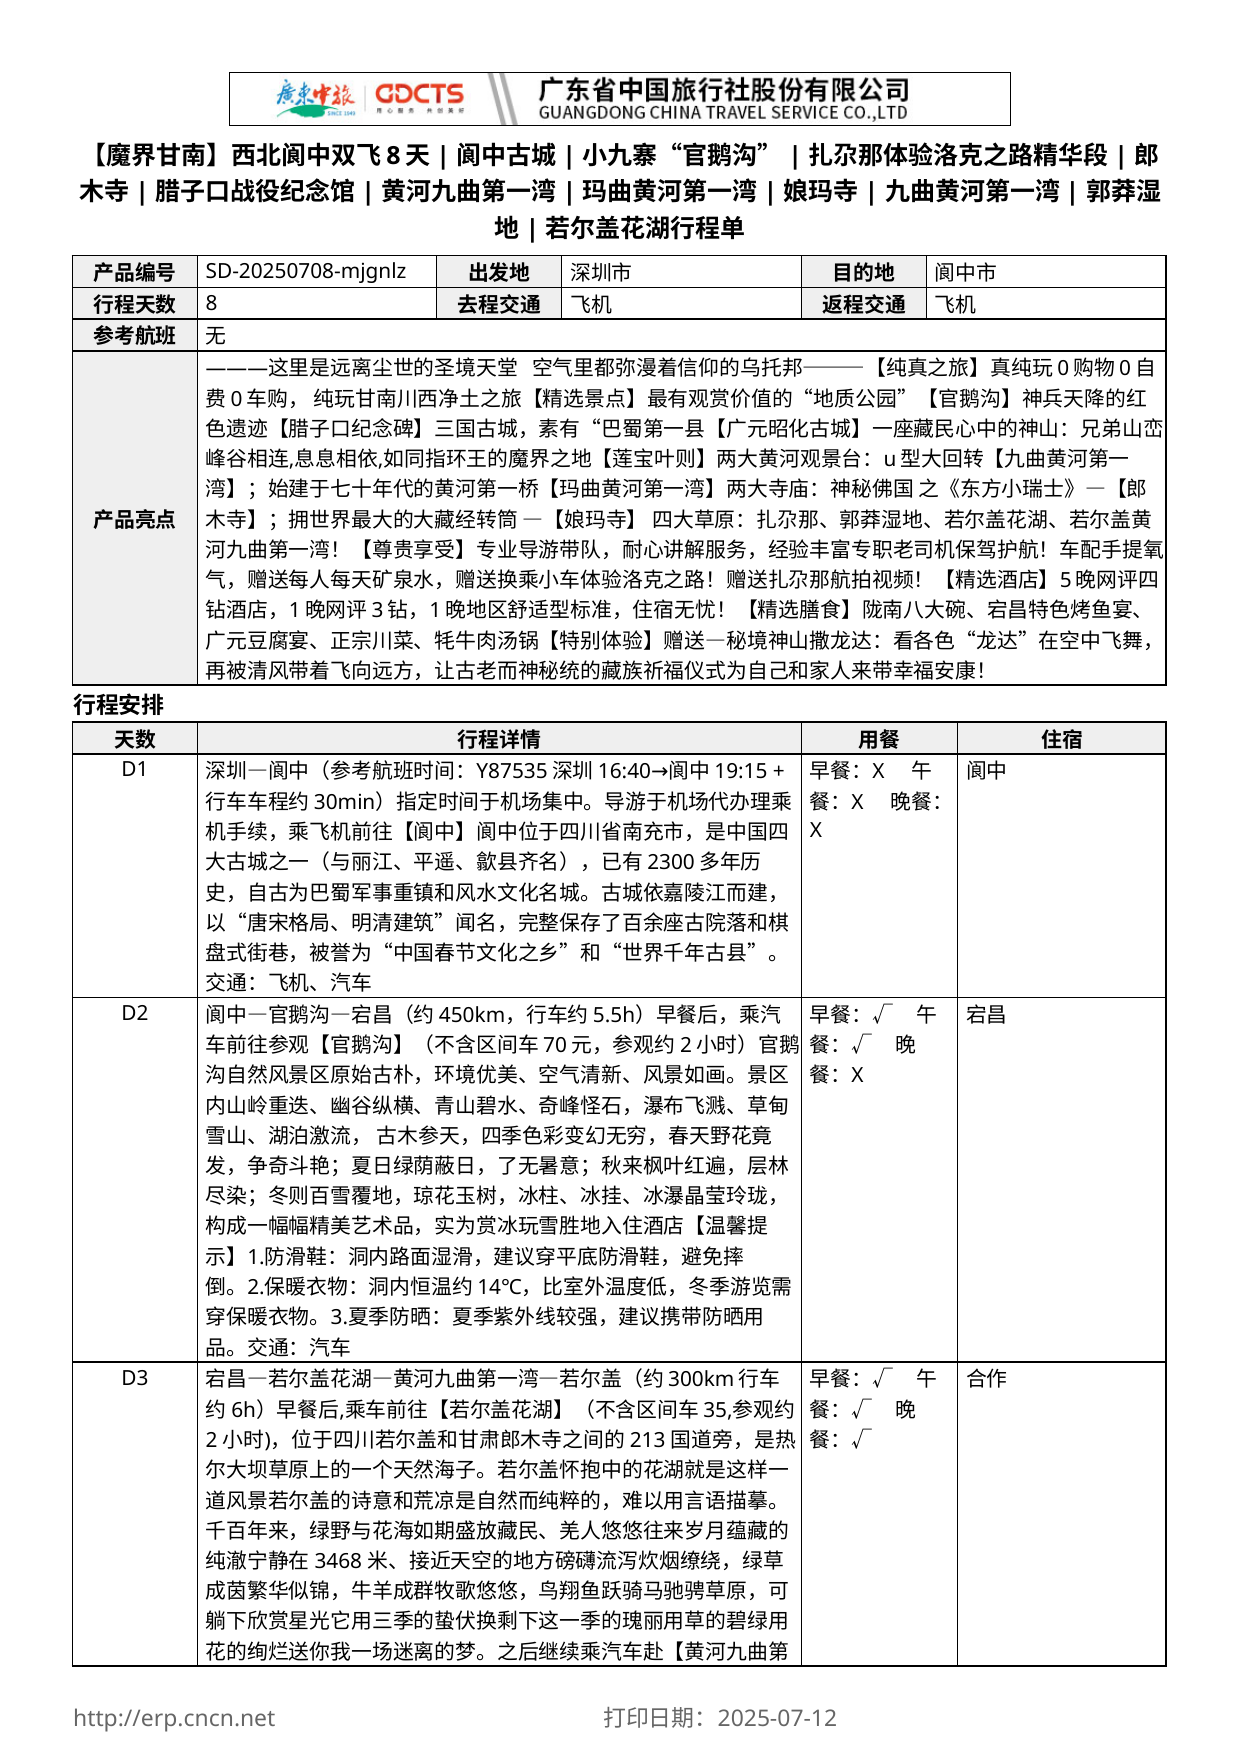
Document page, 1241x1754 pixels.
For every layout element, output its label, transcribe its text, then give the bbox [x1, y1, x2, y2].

table_cell D1 [73, 755, 197, 997]
table_cell 返程交通 [802, 288, 926, 318]
text 【魔界甘南】西北阆中双飞8天 | 阆中古城 | 小九寨“官鹅沟” | 扎尕那体验洛克之路精华段 | 郎木寺 | 腊子口战役纪念馆 | 黄河九曲第一湾 | 玛曲黄河第一湾 | 娘玛寺 | 九曲黄河第一湾 | 郭莽湿地 | 若尔盖花湖行程单 [73, 136, 1167, 244]
table_cell 合作 [958, 1363, 1165, 1665]
table_cell 早餐：X 午餐：X 晚餐：X [802, 755, 957, 997]
table_cell ———这里是远离尘世的圣境天堂 空气里都弥漫着信仰的乌托邦——— [198, 352, 1165, 684]
table_cell 早餐：√ 午餐：√ 晚餐：√ [802, 1363, 957, 1665]
table_cell 无 [198, 320, 1165, 350]
table_cell 宕昌 [958, 998, 1165, 1361]
table_header 天数 [73, 723, 197, 753]
picture [230, 73, 1010, 125]
table_header 阆中市 [927, 256, 1165, 286]
table_cell D3 [73, 1363, 197, 1665]
table_cell 行程天数 [73, 288, 197, 318]
table_header 目的地 [802, 256, 926, 286]
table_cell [198, 1363, 801, 1665]
table_cell D2 [73, 998, 197, 1361]
table_header 住宿 [958, 723, 1165, 753]
table_cell 产品亮点 [73, 352, 197, 684]
table_header 深圳市 [562, 256, 801, 286]
table_cell 飞机 [562, 288, 801, 318]
table_header 出发地 [437, 256, 561, 286]
table_cell 阆中 [958, 755, 1165, 997]
table_cell 8 [198, 288, 436, 318]
table_header 产品编号 [73, 256, 197, 286]
table_header 行程详情 [198, 723, 801, 753]
table_cell 深圳—阆中（参考航班时间：Y87535深圳16:40→阆中19:15 +行车车程约30min） [198, 755, 801, 997]
table_cell 参考航班 [73, 320, 197, 350]
table_cell 阆中—官鹅沟—宕昌（约450km，行车约5.5h） [198, 998, 801, 1361]
table_header SD-20250708-mjgnlz [198, 256, 436, 286]
table_cell 早餐：√ 午餐：√ 晚餐：X [802, 998, 957, 1361]
table_header 用餐 [802, 723, 957, 753]
table_cell 飞机 [927, 288, 1165, 318]
text 行程安排 [73, 687, 1167, 720]
table_cell 去程交通 [437, 288, 561, 318]
